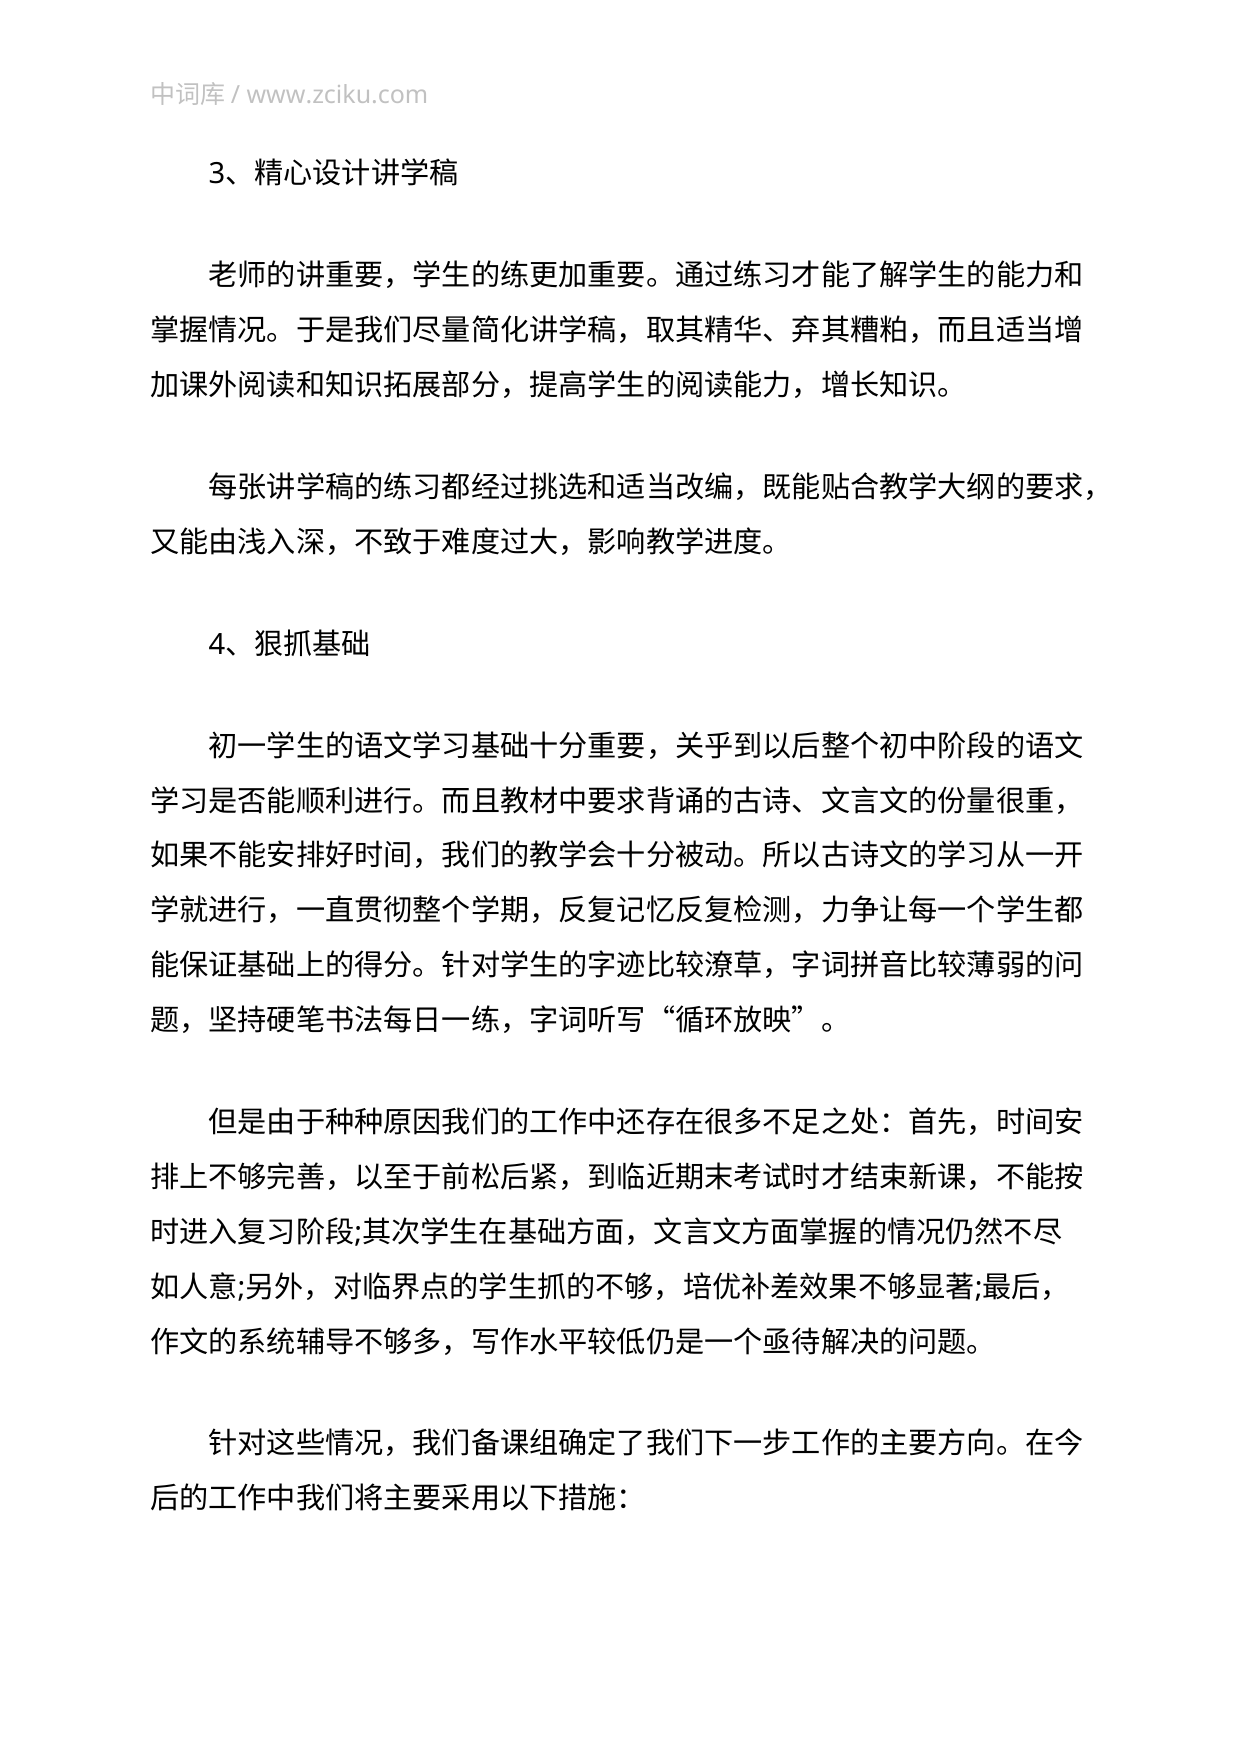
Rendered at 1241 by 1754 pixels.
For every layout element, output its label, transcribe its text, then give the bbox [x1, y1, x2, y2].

text 4、狠抓基础 [150, 620, 1090, 663]
text 老师的讲重要，学生的练更加重要。通过练习才能了解学生的能力和掌握情况。于是我们尽量简化讲学稿，取其精华、弃其糟粕，而且适当增加课外阅读和知识拓展部分，提高学生的阅读能力，增长知识。 [150, 252, 1090, 404]
text 但是由于种种原因我们的工作中还存在很多不足之处：首先，时间安排上不够完善，以至于前松后紧，到临近期末考试时才结束新课，不能按时进入复习阶段;其次学生在基础方面，文言文方面掌握的情况仍然不尽如人意;另外，对临界点的学生抓的不够，培优补差效果不够显著;最后，作文的系统辅导不够多，写作水平较低仍是一个亟待解决的问题。 [150, 1098, 1090, 1361]
text 针对这些情况，我们备课组确定了我们下一步工作的主要方向。在今后的工作中我们将主要采用以下措施： [150, 1420, 1090, 1517]
text 每张讲学稿的练习都经过挑选和适当改编，既能贴合教学大纲的要求，又能由浅入深，不致于难度过大，影响教学进度。 [150, 463, 1090, 561]
text 初一学生的语文学习基础十分重要，关乎到以后整个初中阶段的语文学习是否能顺利进行。而且教材中要求背诵的古诗、文言文的份量很重，如果不能安排好时间，我们的教学会十分被动。所以古诗文的学习从一开学就进行，一直贯彻整个学期，反复记忆反复检测，力争让每一个学生都能保证基础上的得分。针对学生的字迹比较潦草，字词拼音比较薄弱的问题，坚持硬笔书法每日一练，字词听写“循环放映”。 [150, 722, 1090, 1039]
text 3、精心设计讲学稿 [150, 150, 1090, 192]
